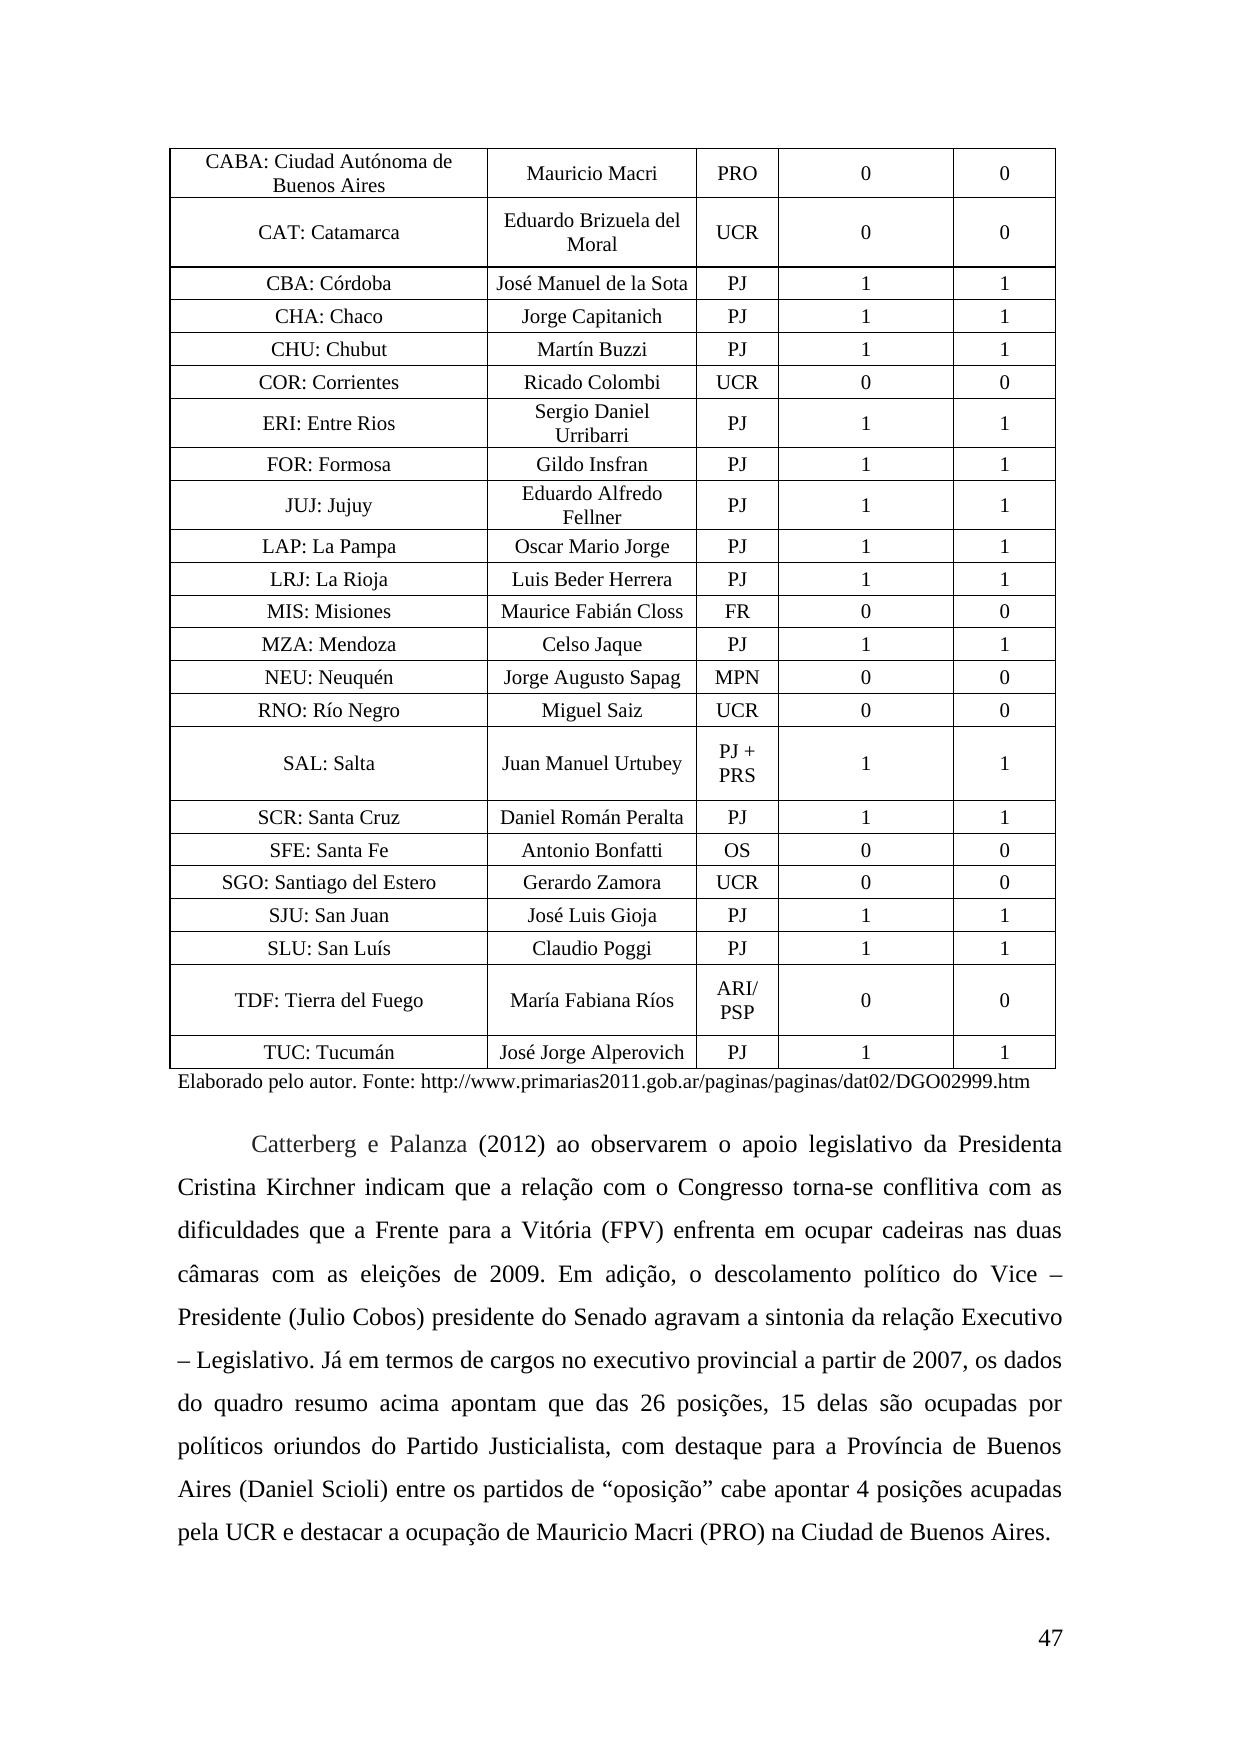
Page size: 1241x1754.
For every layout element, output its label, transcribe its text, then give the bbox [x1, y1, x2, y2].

table_cell 0 [779, 866, 953, 898]
table_cell 1 [954, 932, 1055, 964]
table_cell MPN [697, 661, 778, 693]
table_cell MZA: Mendoza [171, 628, 487, 660]
table_cell Maurice Fabián Closs [488, 596, 696, 627]
table_cell 1 [779, 932, 953, 964]
table_cell 0 [779, 965, 953, 1035]
table_cell Jorge Capitanich [488, 300, 696, 332]
table_cell PJ [697, 333, 778, 365]
table_cell Martín Buzzi [488, 333, 696, 365]
table_cell TUC: Tucumán [171, 1036, 487, 1068]
table_cell 0 [954, 198, 1055, 266]
table_cell PJ [697, 268, 778, 299]
table_cell PJ + PRS [697, 727, 778, 800]
table_cell José Luis Gioja [488, 899, 696, 931]
table_cell CHU: Chubut [171, 333, 487, 365]
table_cell RNO: Río Negro [171, 694, 487, 726]
table_cell 0 [954, 866, 1055, 898]
table_cell JUJ: Jujuy [171, 481, 487, 529]
table_cell SLU: San Luís [171, 932, 487, 964]
table_cell 0 [779, 198, 953, 266]
table_cell Gildo Insfran [488, 448, 696, 480]
table_cell Eduardo Alfredo Fellner [488, 481, 696, 529]
text Catterberg e Palanza (2012) ao observarem o apoio legislativo da Presidenta Cristina Kirchner indicam que a relação com o Congresso torna-se conflitiva com as dificuldades que a Frente para a Vitória (FPV) enfrenta em ocupar cadeiras nas duas câmaras com as eleições de 2009. Em adição, o descolamento político do Vice – Presidente (Julio Cobos) presidente do Senado agravam a sintonia da relação Executivo – Legislativo. Já em termos de cargos no executivo provincial a partir de 2007, os dados do quadro resumo acima apontam que das 26 posições, 15 delas são ocupadas por políticos oriundos do Partido Justicialista, com destaque para a Província de Buenos Aires (Daniel Scioli) entre os partidos de “oposição” cabe apontar 4 posições acupadas pela UCR e destacar a ocupação de Mauricio Macri (PRO) na Ciudad de Buenos Aires. [177, 1129, 1063, 1546]
table_cell 1 [779, 801, 953, 833]
table_cell Mauricio Macri [488, 149, 696, 197]
table_cell 0 [779, 149, 953, 197]
table_cell FR [697, 596, 778, 627]
table_cell UCR [697, 866, 778, 898]
table_cell TDF: Tierra del Fuego [171, 965, 487, 1035]
table_cell 0 [954, 661, 1055, 693]
table_cell PJ [697, 1036, 778, 1068]
table_cell 1 [954, 399, 1055, 447]
table_cell Gerardo Zamora [488, 866, 696, 898]
table_cell ERI: Entre Rios [171, 399, 487, 447]
table_cell 0 [779, 694, 953, 726]
table_cell UCR [697, 694, 778, 726]
table_cell CBA: Córdoba [171, 268, 487, 299]
table_cell 1 [954, 899, 1055, 931]
table_cell PJ [697, 448, 778, 480]
table_cell PJ [697, 899, 778, 931]
table_cell Jorge Augusto Sapag [488, 661, 696, 693]
table_cell FOR: Formosa [171, 448, 487, 480]
table_cell 1 [954, 563, 1055, 594]
table_cell MIS: Misiones [171, 596, 487, 627]
table_cell SGO: Santiago del Estero [171, 866, 487, 898]
table_cell 0 [954, 596, 1055, 627]
table_cell 1 [779, 899, 953, 931]
table_cell CHA: Chaco [171, 300, 487, 332]
table_cell 1 [779, 448, 953, 480]
table_cell 0 [779, 366, 953, 398]
table_cell 1 [779, 399, 953, 447]
table_cell 1 [954, 1036, 1055, 1068]
table_cell Luis Beder Herrera [488, 563, 696, 594]
table_cell PJ [697, 481, 778, 529]
table_cell PJ [697, 563, 778, 594]
table_cell 1 [954, 628, 1055, 660]
table_cell PJ [697, 628, 778, 660]
table_cell Miguel Saiz [488, 694, 696, 726]
table_cell 0 [779, 661, 953, 693]
table_cell UCR [697, 198, 778, 266]
table_cell 0 [954, 834, 1055, 865]
table_cell 1 [779, 1036, 953, 1068]
table_cell 0 [954, 694, 1055, 726]
table_cell Daniel Román Peralta [488, 801, 696, 833]
table_cell José Manuel de la Sota [488, 268, 696, 299]
table_cell 1 [779, 727, 953, 800]
table_cell PJ [697, 801, 778, 833]
table_cell 1 [779, 563, 953, 594]
text Elaborado pelo autor. Fonte: http://www.primarias2011.gob.ar/paginas/paginas/dat02/DGO02999.htm [177, 1069, 1063, 1093]
table_cell Celso Jaque [488, 628, 696, 660]
table_cell 0 [779, 596, 953, 627]
table_cell LAP: La Pampa [171, 530, 487, 562]
table_cell 1 [779, 333, 953, 365]
table_cell 1 [779, 628, 953, 660]
table_cell PJ [697, 530, 778, 562]
table_cell PRO [697, 149, 778, 197]
table_cell 1 [779, 300, 953, 332]
table_cell Juan Manuel Urtubey [488, 727, 696, 800]
table_cell 1 [954, 530, 1055, 562]
table_cell UCR [697, 366, 778, 398]
table_cell SCR: Santa Cruz [171, 801, 487, 833]
table_cell 0 [954, 149, 1055, 197]
table_cell 0 [954, 366, 1055, 398]
table_cell CAT: Catamarca [171, 198, 487, 266]
table_cell SFE: Santa Fe [171, 834, 487, 865]
table_cell PJ [697, 932, 778, 964]
table_cell COR: Corrientes [171, 366, 487, 398]
table_cell OS [697, 834, 778, 865]
table_cell ARI/ PSP [697, 965, 778, 1035]
table_cell CABA: Ciudad Autónoma de Buenos Aires [171, 149, 487, 197]
table_cell José Jorge Alperovich [488, 1036, 696, 1068]
table_cell 1 [954, 727, 1055, 800]
table_cell 1 [779, 530, 953, 562]
table_cell 1 [954, 268, 1055, 299]
table_cell Oscar Mario Jorge [488, 530, 696, 562]
table_cell Ricado Colombi [488, 366, 696, 398]
table_cell Eduardo Brizuela del Moral [488, 198, 696, 266]
table_cell 1 [954, 801, 1055, 833]
table_cell SJU: San Juan [171, 899, 487, 931]
table_cell 1 [954, 448, 1055, 480]
table_cell NEU: Neuquén [171, 661, 487, 693]
table_cell 1 [954, 481, 1055, 529]
table_cell 0 [954, 965, 1055, 1035]
table_cell SAL: Salta [171, 727, 487, 800]
table_cell PJ [697, 300, 778, 332]
table_cell 1 [779, 481, 953, 529]
table_cell 0 [779, 834, 953, 865]
table_cell 1 [954, 300, 1055, 332]
table_cell LRJ: La Rioja [171, 563, 487, 594]
table_cell Sergio Daniel Urribarri [488, 399, 696, 447]
table_cell María Fabiana Ríos [488, 965, 696, 1035]
table_cell 1 [954, 333, 1055, 365]
table_cell Claudio Poggi [488, 932, 696, 964]
table_cell 1 [779, 268, 953, 299]
table_cell PJ [697, 399, 778, 447]
table_cell Antonio Bonfatti [488, 834, 696, 865]
